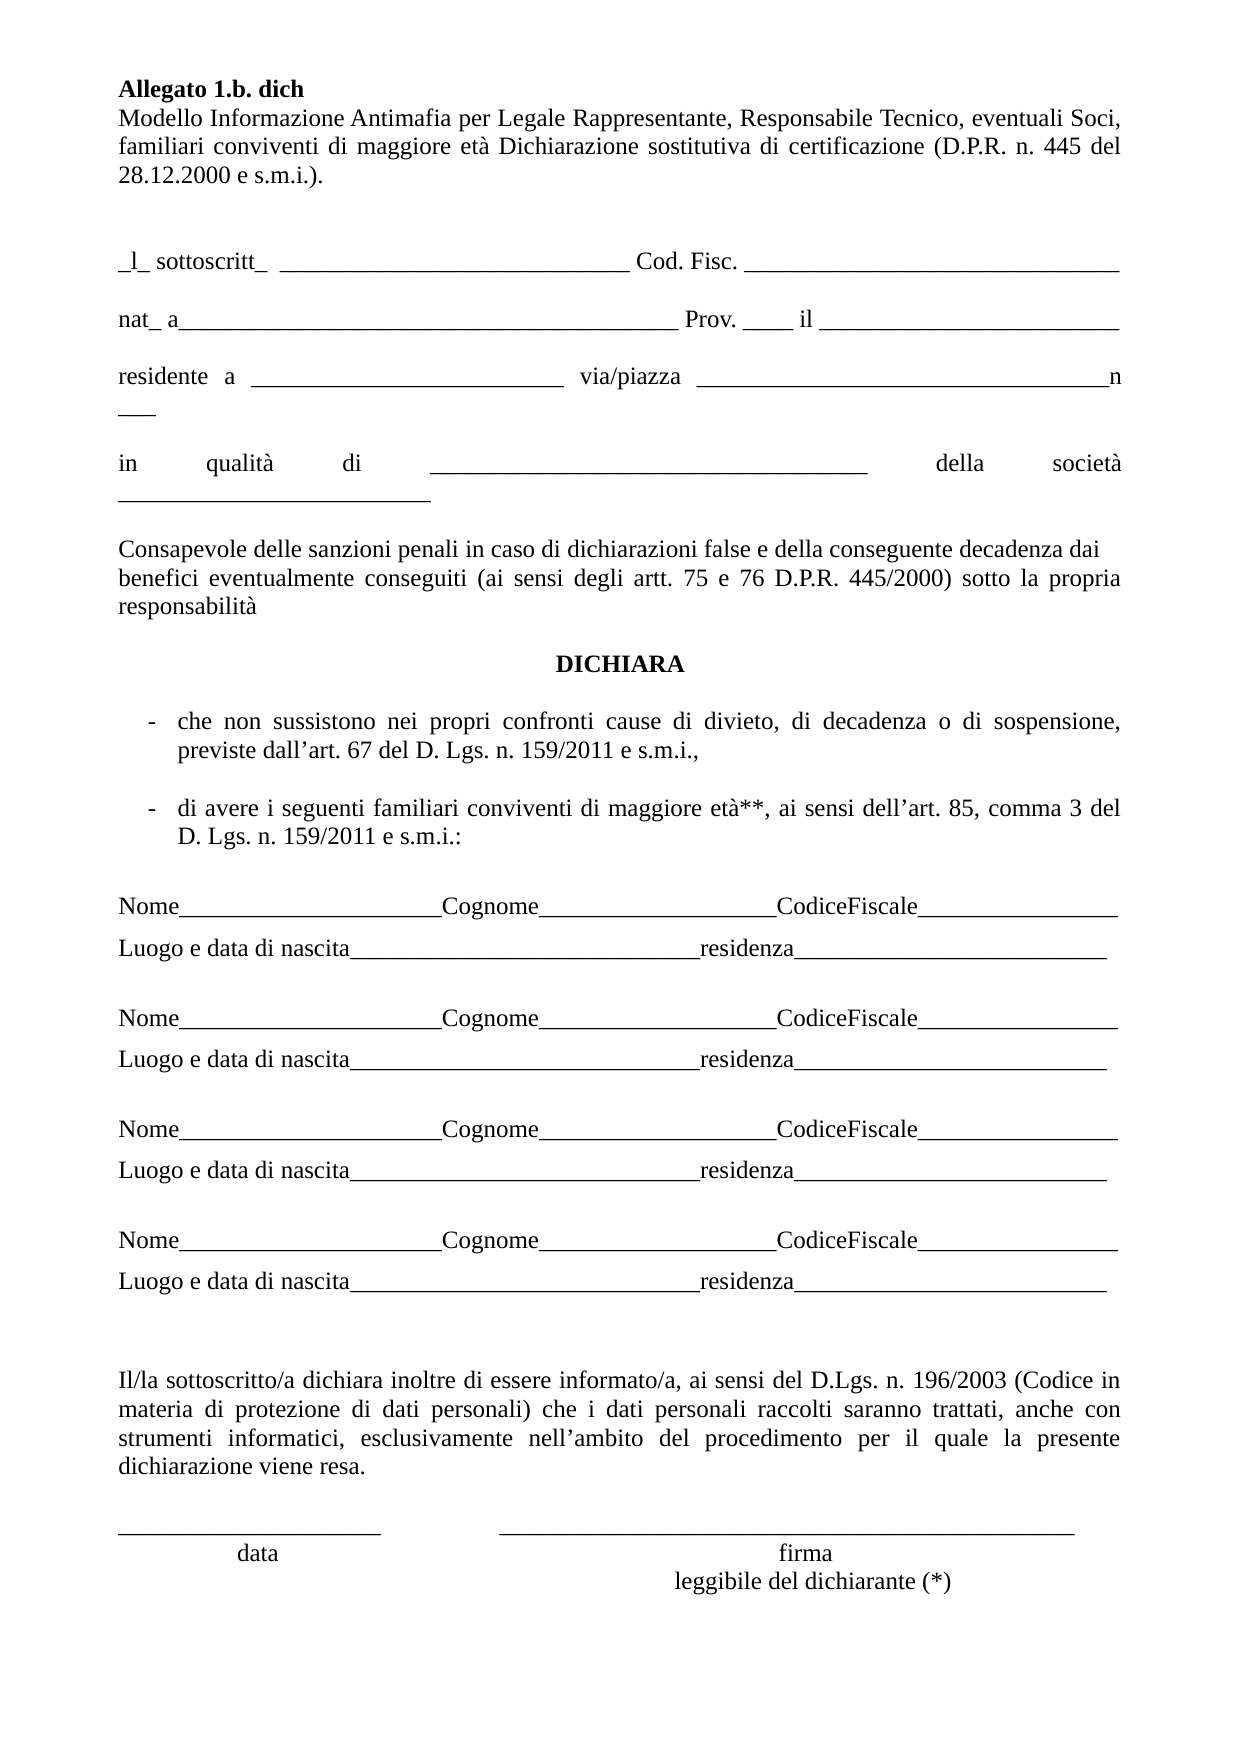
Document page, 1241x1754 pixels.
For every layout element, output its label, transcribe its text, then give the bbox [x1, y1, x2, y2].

text Luogo e data di nascita____________________________residenza_________________________ [118, 1044, 1122, 1073]
text DICHIARA [118, 649, 1122, 678]
text Modello Informazione Antimafia per Legale Rappresentante, Responsabile Tecnico, eventuali Soci, familiari conviventi di maggiore età Dichiarazione sostitutiva di certificazione (D.P.R. n. 445 del 28.12.2000 e s.m.i.). [118, 103, 1122, 189]
text benefici eventualmente conseguiti (ai sensi degli artt. 75 e 76 D.P.R. 445/2000) sotto la propria responsabilità [118, 563, 1122, 620]
text residente a _________________________ via/piazza _________________________________n ___ [118, 361, 1122, 419]
text Nome_____________________Cognome___________________CodiceFiscale________________ [118, 1003, 1122, 1031]
text Nome_____________________Cognome___________________CodiceFiscale________________ [118, 1114, 1122, 1143]
text leggibile del dichiarante (*) [118, 1566, 1122, 1595]
text Allegato 1.b. dich [118, 74, 1122, 103]
text Luogo e data di nascita____________________________residenza_________________________ [118, 933, 1122, 961]
text _____________________ ______________________________________________ [118, 1509, 1122, 1538]
list che non sussistono nei propri confronti cause di divieto, di decadenza o di sospensione, previste dall’art. 67 del D. Lgs. n. 159/2011 e s.m.i., [148, 706, 1122, 764]
text Luogo e data di nascita____________________________residenza_________________________ [118, 1266, 1122, 1295]
text _l_ sottoscritt_ ____________________________ Cod. Fisc. ______________________________ [118, 246, 1122, 275]
text data firma [118, 1538, 1122, 1566]
text Consapevole delle sanzioni penali in caso di dichiarazioni false e della conseguente decadenza dai [118, 534, 1122, 563]
text nat_ a________________________________________ Prov. ____ il ________________________ [118, 304, 1122, 333]
text Nome_____________________Cognome___________________CodiceFiscale________________ [118, 891, 1122, 920]
text Nome_____________________Cognome___________________CodiceFiscale________________ [118, 1225, 1122, 1254]
text in qualità di ___________________________________ della società _________________________ [118, 448, 1122, 505]
list di avere i seguenti familiari conviventi di maggiore età**, ai sensi dell’art. 85, comma 3 del D. Lgs. n. 159/2011 e s.m.i.: [148, 793, 1122, 850]
text Luogo e data di nascita____________________________residenza_________________________ [118, 1155, 1122, 1184]
text Il/la sottoscritto/a dichiara inoltre di essere informato/a, ai sensi del D.Lgs. n. 196/2003 (Codice in materia di protezione di dati personali) che i dati personali raccolti saranno trattati, anche con strumenti informatici, esclusivamente nell’ambito del procedimento per il quale la presente dichiarazione viene resa. [118, 1365, 1122, 1480]
